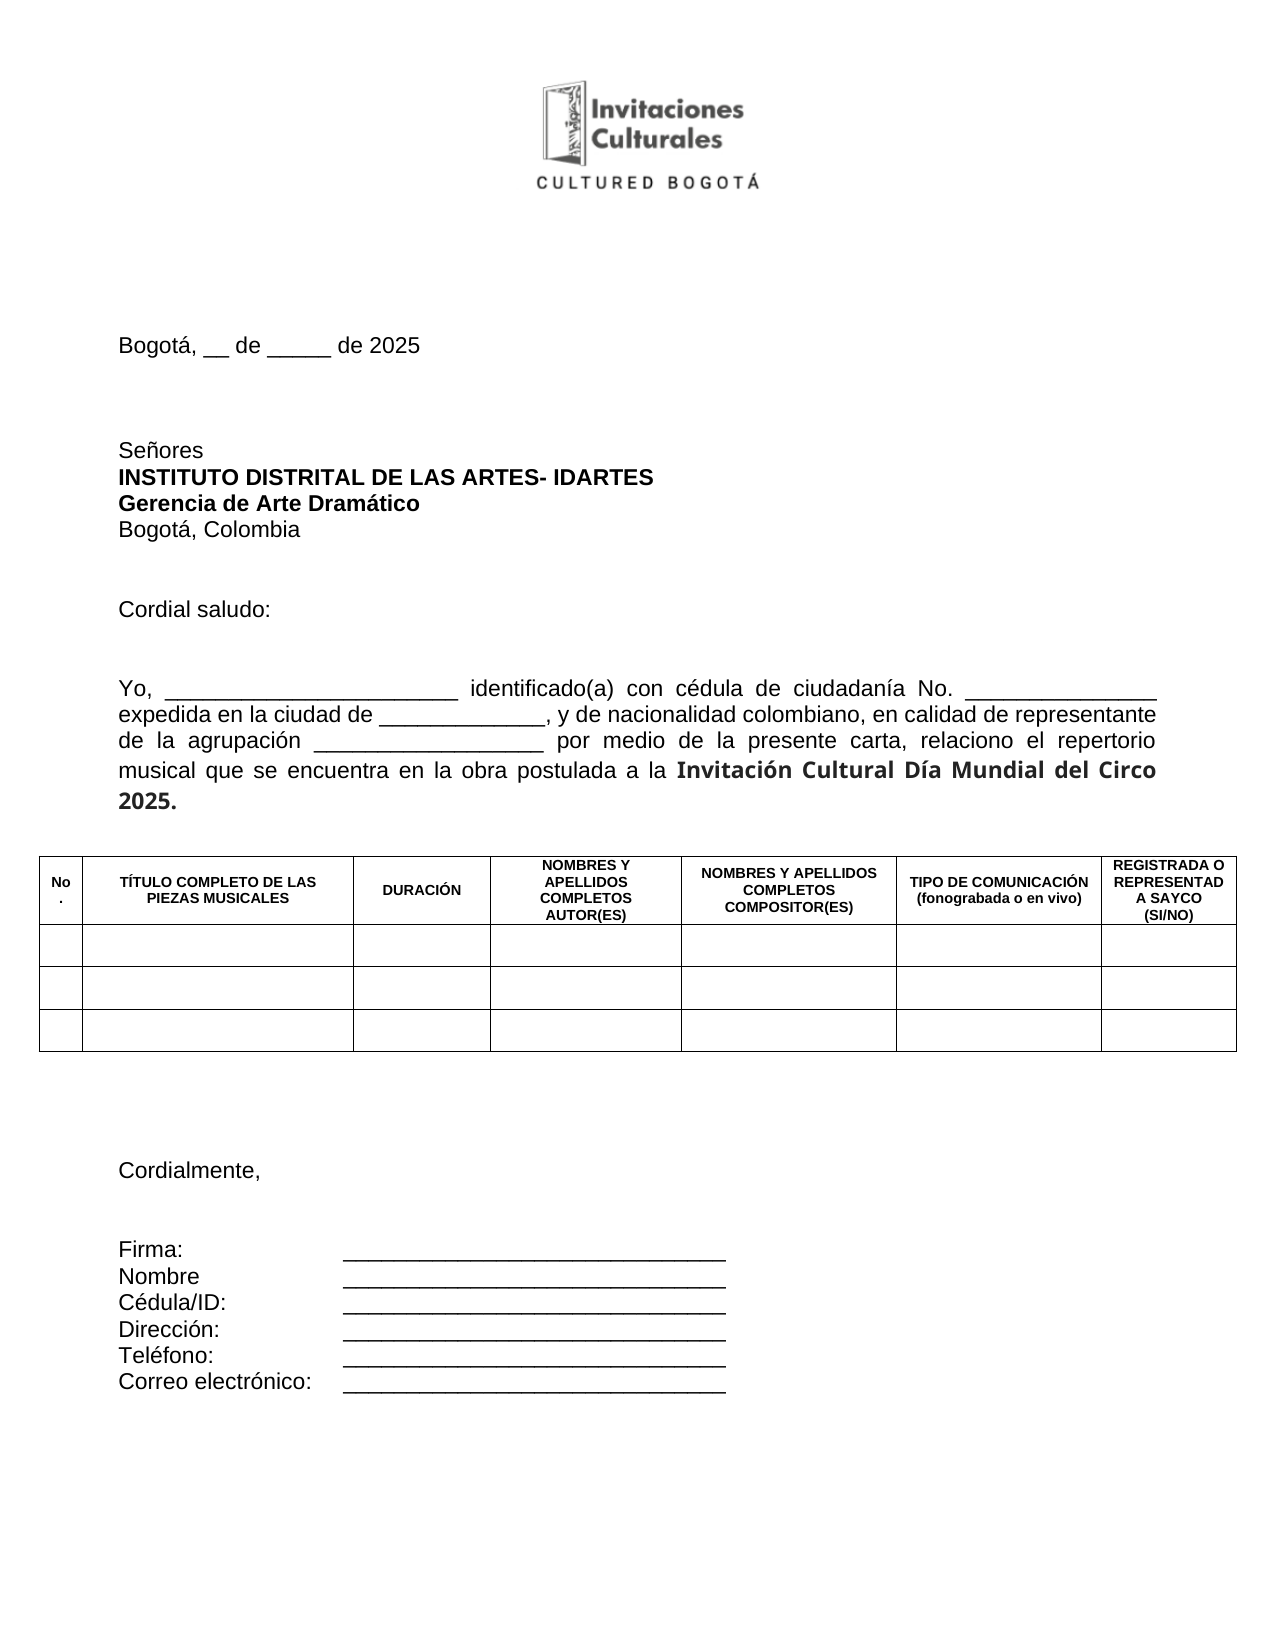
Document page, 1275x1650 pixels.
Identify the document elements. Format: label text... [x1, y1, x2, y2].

table_cell [40, 1010, 82, 1051]
table_cell [354, 967, 490, 1008]
table_cell [682, 967, 896, 1008]
text Dirección: ______________________________ [118, 1316, 1157, 1342]
table_cell [682, 925, 896, 966]
table_cell [354, 925, 490, 966]
text Cordial saludo: [118, 596, 1157, 622]
table_cell [491, 925, 681, 966]
table_cell [83, 925, 353, 966]
table_cell [354, 1010, 490, 1051]
table_cell [83, 967, 353, 1008]
table_header TÍTULO COMPLETO DE LAS PIEZAS MUSICALES [83, 857, 353, 924]
text Yo, _______________________ identificado(a) con cédula de ciudadanía No. _______________ expedida en la ciudad de _____________, y de nacionalidad colombiano, en calidad de representante de la agrupación __________________ por medio de la presente carta, relaciono el repertorio musical que se encuentra en la obra postulada a la Invitación Cultural Día Mundial del Circo 2025. [118, 674, 1157, 816]
table_header TIPO DE COMUNICACIÓN (fonograbada o en vivo) [897, 857, 1101, 924]
table_cell [491, 967, 681, 1008]
picture [490, 44, 785, 207]
text Firma: ______________________________ [118, 1236, 1157, 1263]
text INSTITUTO DISTRITAL DE LAS ARTES- IDARTES [118, 464, 1157, 490]
text Bogotá, __ de _____ de 2025 [118, 332, 1157, 358]
text Cordialmente, [118, 1157, 1157, 1184]
text Señores [118, 437, 1157, 464]
text Cédula/ID: ______________________________ [118, 1289, 1157, 1316]
table_header No. [40, 857, 82, 924]
table_cell [897, 925, 1101, 966]
table_cell [897, 1010, 1101, 1051]
table_cell [83, 1010, 353, 1051]
table_cell [491, 1010, 681, 1051]
text Nombre ______________________________ [118, 1263, 1157, 1289]
table_header NOMBRES Y APELLIDOS COMPLETOS AUTOR(ES) [491, 857, 681, 924]
table_cell [1102, 925, 1236, 966]
text Bogotá, Colombia [118, 516, 1157, 543]
table_cell [1102, 1010, 1236, 1051]
text Gerencia de Arte Dramático [118, 490, 1157, 516]
table_cell [40, 967, 82, 1008]
text Correo electrónico: ______________________________ [118, 1368, 1157, 1394]
table_header DURACIÓN [354, 857, 490, 924]
table_header REGISTRADA O REPRESENTADA SAYCO (SI/NO) [1102, 857, 1236, 924]
table_cell [682, 1010, 896, 1051]
table_cell [897, 967, 1101, 1008]
table_cell [40, 925, 82, 966]
table_cell [1102, 967, 1236, 1008]
text Teléfono: ______________________________ [118, 1342, 1157, 1368]
table_header NOMBRES Y APELLIDOS COMPLETOS COMPOSITOR(ES) [682, 857, 896, 924]
